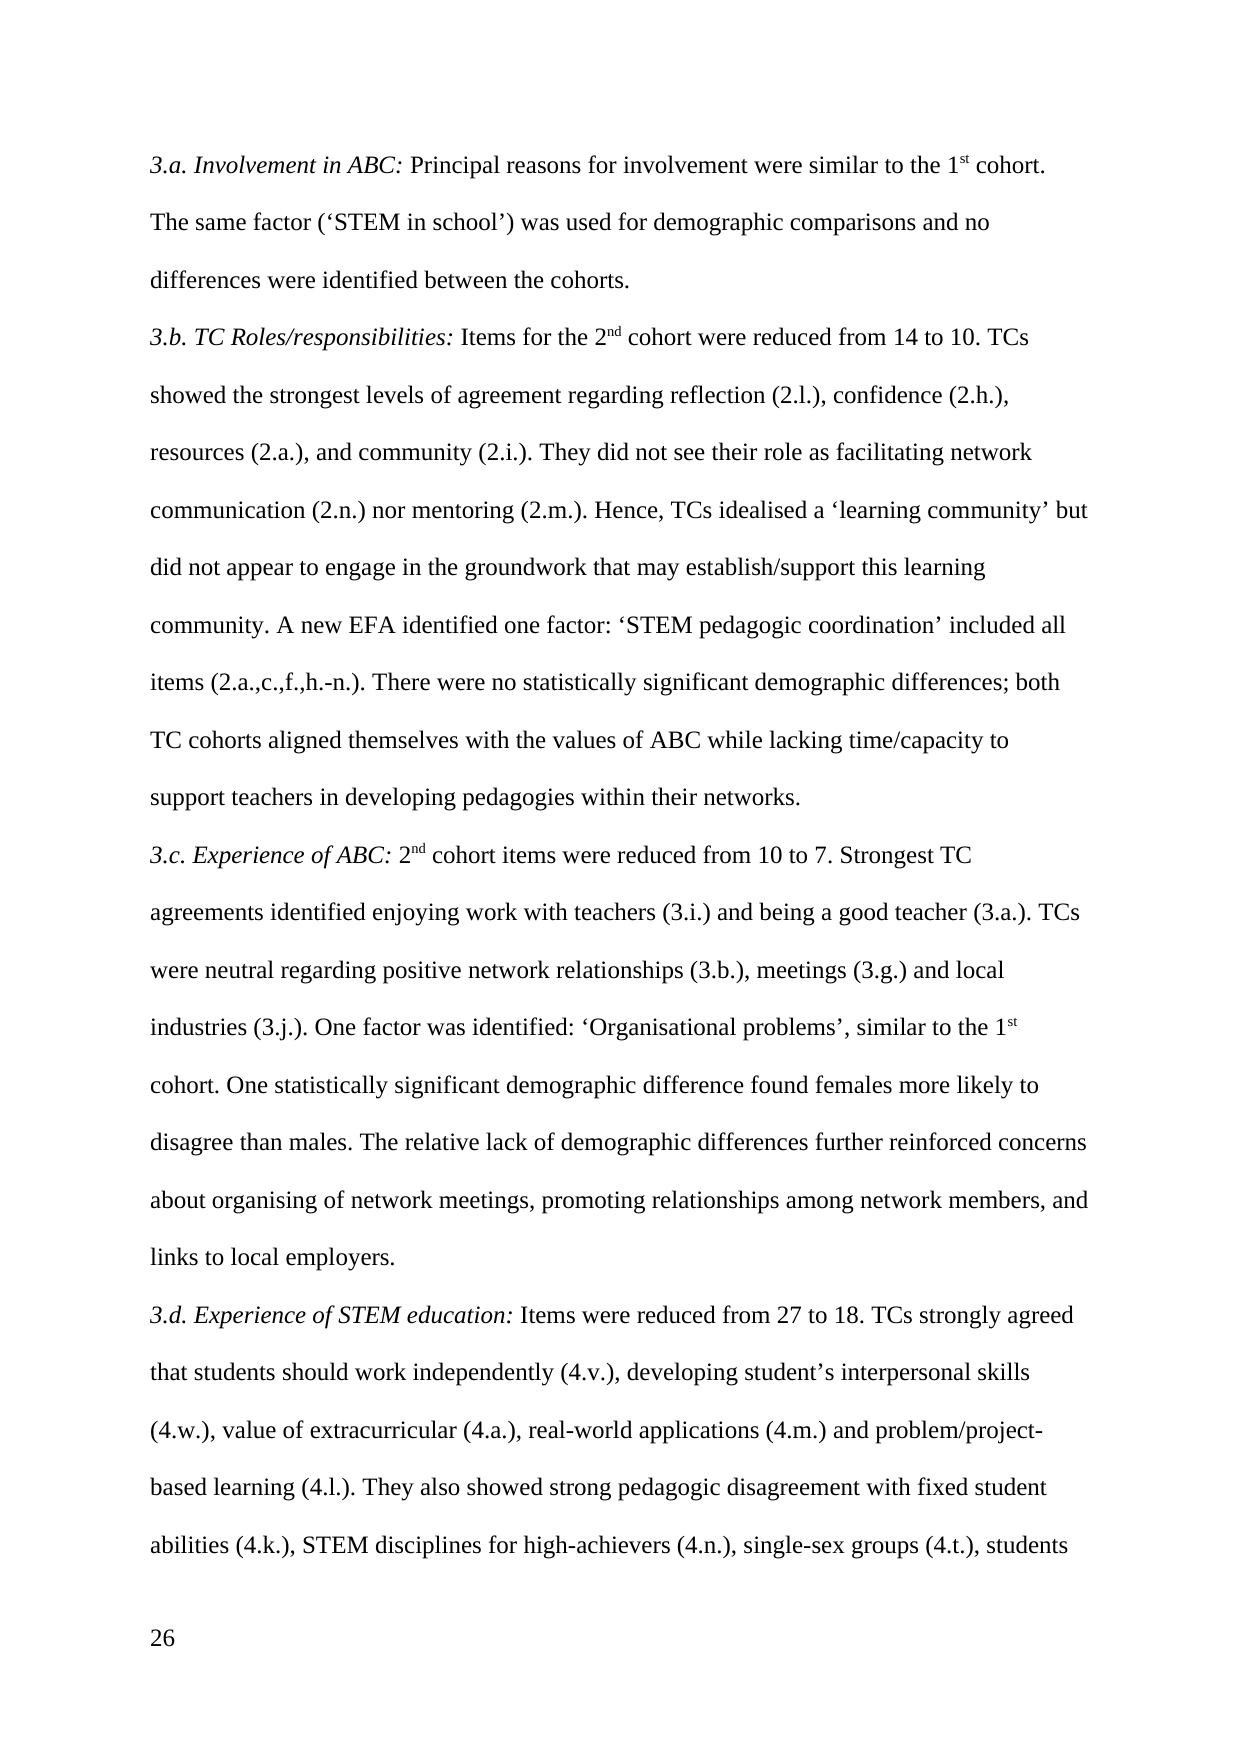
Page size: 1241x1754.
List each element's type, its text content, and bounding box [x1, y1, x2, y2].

text 3.b. TC Roles/responsibilities: Items for the 2nd cohort were reduced from 14 to 10. TCs showed the strongest levels of agreement regarding reflection (2.l.), confidence (2.h.), resources (2.a.), and community (2.i.). They did not see their role as facilitating network communication (2.n.) nor mentoring (2.m.). Hence, TCs idealised a ‘learning community’ but did not appear to engage in the groundwork that may establish/support this learning community. A new EFA identified one factor: ‘STEM pedagogic coordination’ included all items (2.a.,c.,f.,h.-n.). There were no statistically significant demographic differences; both TC cohorts aligned themselves with the values of ABC while lacking time/capacity to support teachers in developing pedagogies within their networks. [150, 322, 1090, 811]
text 3.c. Experience of ABC: 2nd cohort items were reduced from 10 to 7. Strongest TC agreements identified enjoying work with teachers (3.i.) and being a good teacher (3.a.). TCs were neutral regarding positive network relationships (3.b.), meetings (3.g.) and local industries (3.j.). One factor was identified: ‘Organisational problems’, similar to the 1st cohort. One statistically significant demographic difference found females more likely to disagree than males. The relative lack of demographic differences further reinforced concerns about organising of network meetings, promoting relationships among network members, and links to local employers. [150, 840, 1090, 1271]
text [150, 1300, 1090, 1559]
text 3.a. Involvement in ABC: Principal reasons for involvement were similar to the 1st cohort. The same factor (‘STEM in school’) was used for demographic comparisons and no differences were identified between the cohorts. [150, 150, 1090, 294]
